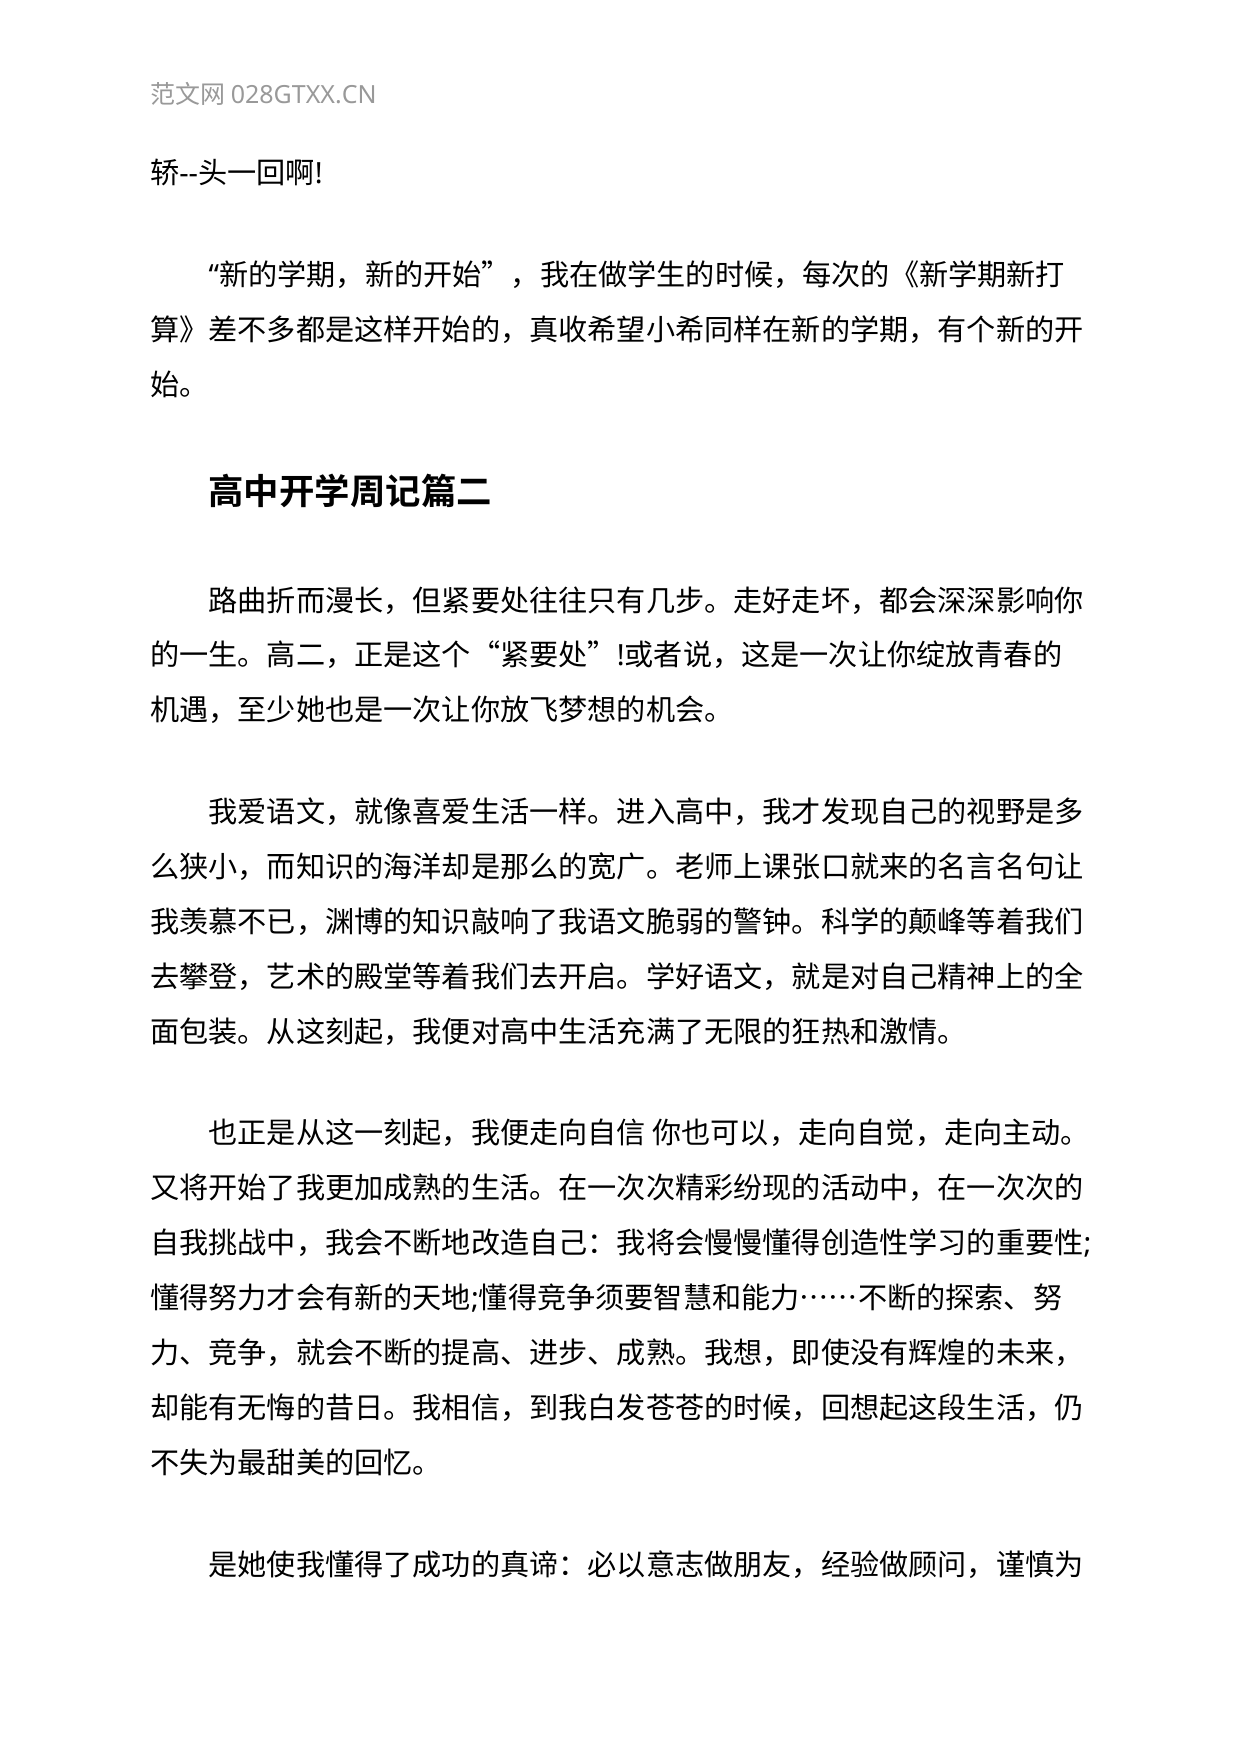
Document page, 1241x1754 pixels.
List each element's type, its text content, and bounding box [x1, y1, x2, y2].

text 路曲折而漫长，但紧要处往往只有几步。走好走坏，都会深深影响你的一生。高二，正是这个“紧要处”!或者说，这是一次让你绽放青春的机遇，至少她也是一次让你放飞梦想的机会。 [150, 577, 1090, 729]
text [150, 1541, 1090, 1584]
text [150, 150, 1090, 192]
text 高中开学周记篇二 [150, 464, 1090, 515]
text “新的学期，新的开始”，我在做学生的时候，每次的《新学期新打算》差不多都是这样开始的，真收希望小希同样在新的学期，有个新的开始。 [150, 252, 1090, 404]
text 我爱语文，就像喜爱生活一样。进入高中，我才发现自己的视野是多么狭小，而知识的海洋却是那么的宽广。老师上课张口就来的名言名句让我羡慕不已，渊博的知识敲响了我语文脆弱的警钟。科学的颠峰等着我们去攀登，艺术的殿堂等着我们去开启。学好语文，就是对自己精神上的全面包装。从这刻起，我便对高中生活充满了无限的狂热和激情。 [150, 789, 1090, 1051]
text 也正是从这一刻起，我便走向自信 你也可以，走向自觉，走向主动。又将开始了我更加成熟的生活。在一次次精彩纷现的活动中，在一次次的自我挑战中，我会不断地改造自己：我将会慢慢懂得创造性学习的重要性;懂得努力才会有新的天地;懂得竞争须要智慧和能力……不断的探索、努力、竞争，就会不断的提高、进步、成熟。我想，即使没有辉煌的未来，却能有无悔的昔日。我相信，到我白发苍苍的时候，回想起这段生活，仍不失为最甜美的回忆。 [150, 1110, 1090, 1482]
